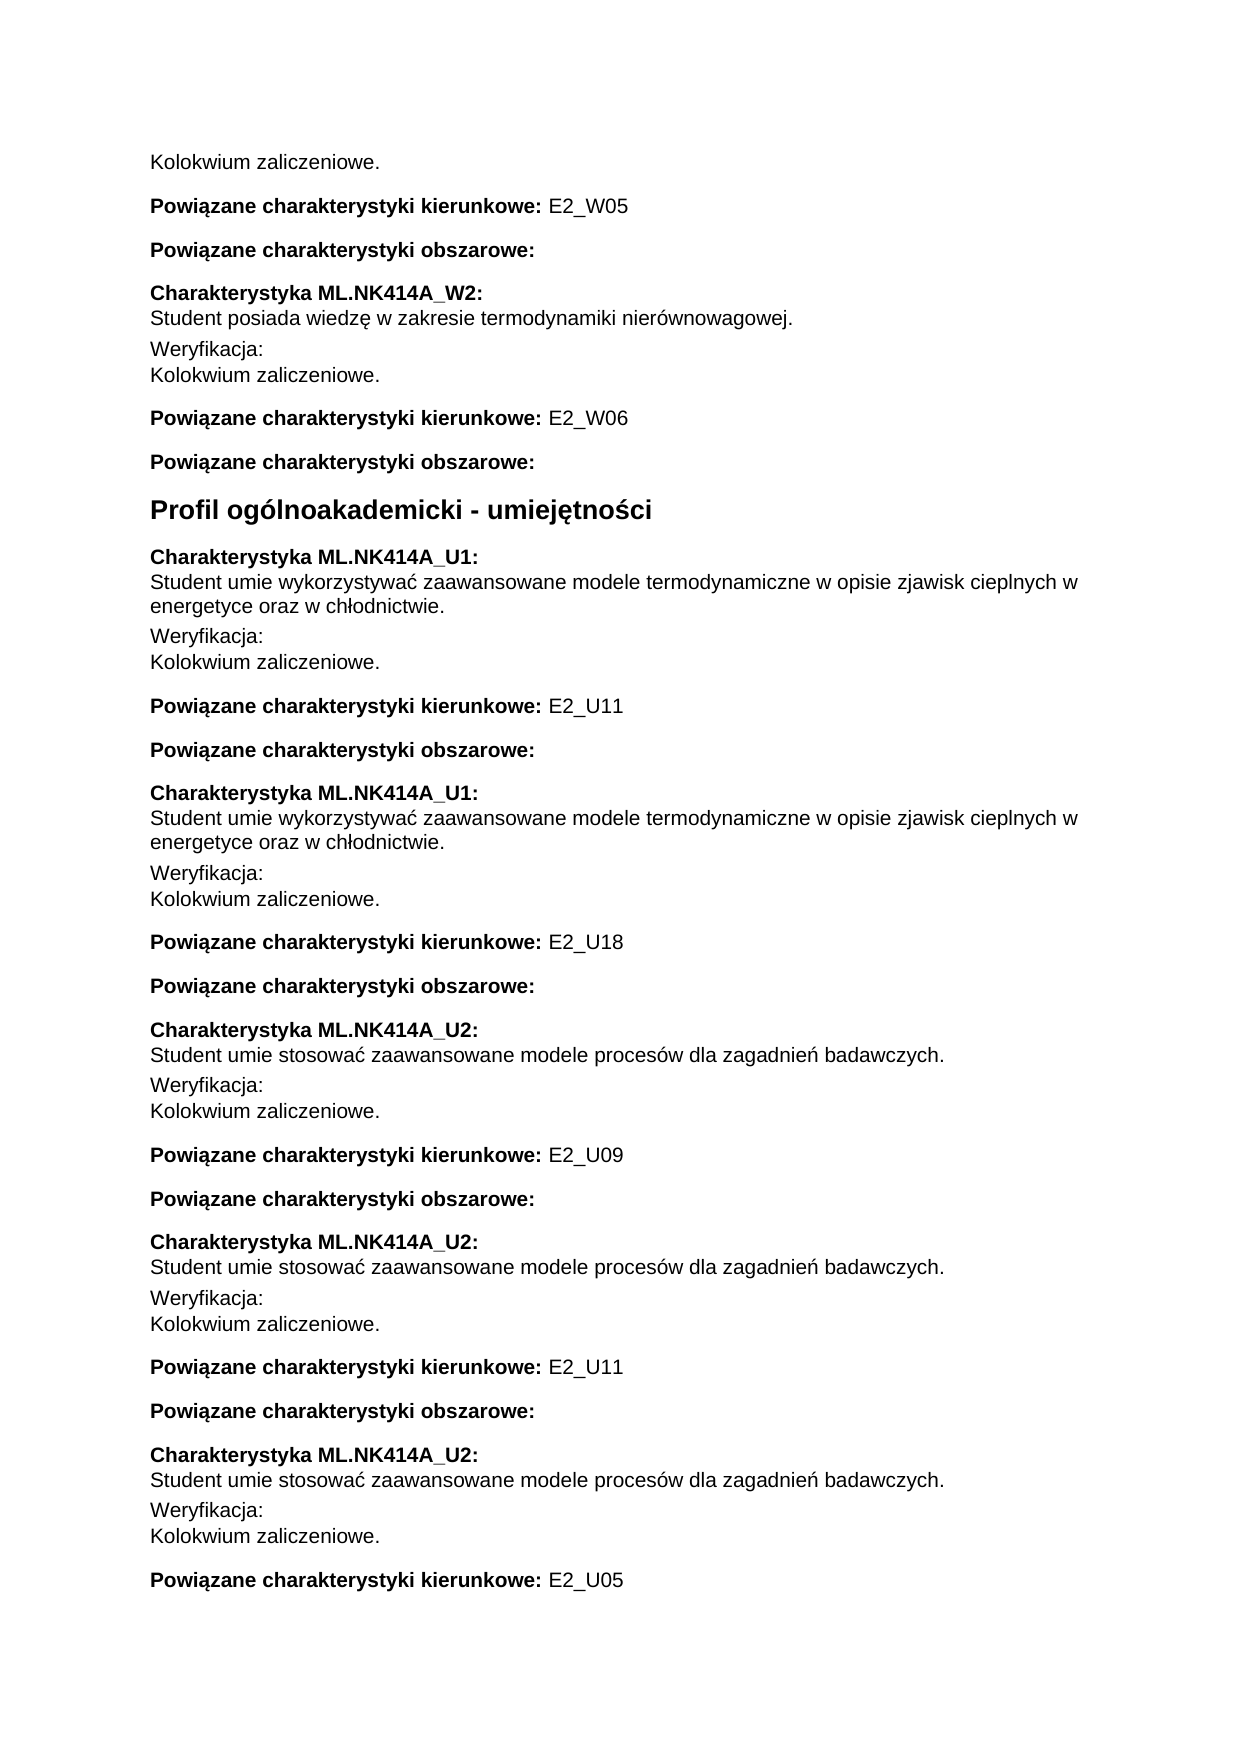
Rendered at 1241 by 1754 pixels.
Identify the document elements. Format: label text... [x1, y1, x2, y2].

text Powiązane charakterystyki kierunkowe: E2_U09 [150, 1143, 1090, 1167]
text Powiązane charakterystyki kierunkowe: E2_U05 [150, 1568, 1090, 1592]
text Weryfikacja: [150, 1498, 1090, 1522]
text Powiązane charakterystyki obszarowe: [150, 737, 1090, 761]
text Kolokwium zaliczeniowe. [150, 1311, 1090, 1335]
text Powiązane charakterystyki obszarowe: [150, 1399, 1090, 1423]
text Student posiada wiedzę w zakresie termodynamiki nierównowagowej. [150, 306, 1090, 330]
text Kolokwium zaliczeniowe. [150, 886, 1090, 910]
text Powiązane charakterystyki kierunkowe: E2_U11 [150, 694, 1090, 718]
text Charakterystyka ML.NK414A_U2: [150, 1443, 1090, 1467]
text Charakterystyka ML.NK414A_U1: [150, 545, 1090, 569]
text Kolokwium zaliczeniowe. [150, 150, 1090, 174]
subtitle Profil ogólnoakademicki - umiejętności [150, 494, 1090, 525]
text Charakterystyka ML.NK414A_U2: [150, 1018, 1090, 1042]
text Student umie stosować zaawansowane modele procesów dla zagadnień badawczych. [150, 1043, 1090, 1067]
text Student umie stosować zaawansowane modele procesów dla zagadnień badawczych. [150, 1255, 1090, 1279]
text Powiązane charakterystyki kierunkowe: E2_U11 [150, 1355, 1090, 1379]
text Charakterystyka ML.NK414A_U1: [150, 781, 1090, 805]
text Charakterystyka ML.NK414A_W2: [150, 281, 1090, 305]
text Weryfikacja: [150, 624, 1090, 648]
text Powiązane charakterystyki kierunkowe: E2_W06 [150, 406, 1090, 430]
text Powiązane charakterystyki obszarowe: [150, 450, 1090, 474]
text Student umie wykorzystywać zaawansowane modele termodynamiczne w opisie zjawisk cieplnych w energetyce oraz w chłodnictwie. [150, 806, 1090, 854]
text Weryfikacja: [150, 1285, 1090, 1309]
text Weryfikacja: [150, 860, 1090, 884]
text Kolokwium zaliczeniowe. [150, 362, 1090, 386]
text Powiązane charakterystyki kierunkowe: E2_W05 [150, 194, 1090, 218]
text Weryfikacja: [150, 336, 1090, 360]
text Charakterystyka ML.NK414A_U2: [150, 1230, 1090, 1254]
text Kolokwium zaliczeniowe. [150, 1524, 1090, 1548]
text Weryfikacja: [150, 1073, 1090, 1097]
text Powiązane charakterystyki obszarowe: [150, 974, 1090, 998]
text Kolokwium zaliczeniowe. [150, 650, 1090, 674]
text Powiązane charakterystyki kierunkowe: E2_U18 [150, 930, 1090, 954]
text Powiązane charakterystyki obszarowe: [150, 1186, 1090, 1210]
text Student umie wykorzystywać zaawansowane modele termodynamiczne w opisie zjawisk cieplnych w energetyce oraz w chłodnictwie. [150, 570, 1090, 618]
text Student umie stosować zaawansowane modele procesów dla zagadnień badawczych. [150, 1468, 1090, 1492]
text Powiązane charakterystyki obszarowe: [150, 237, 1090, 261]
text Kolokwium zaliczeniowe. [150, 1099, 1090, 1123]
